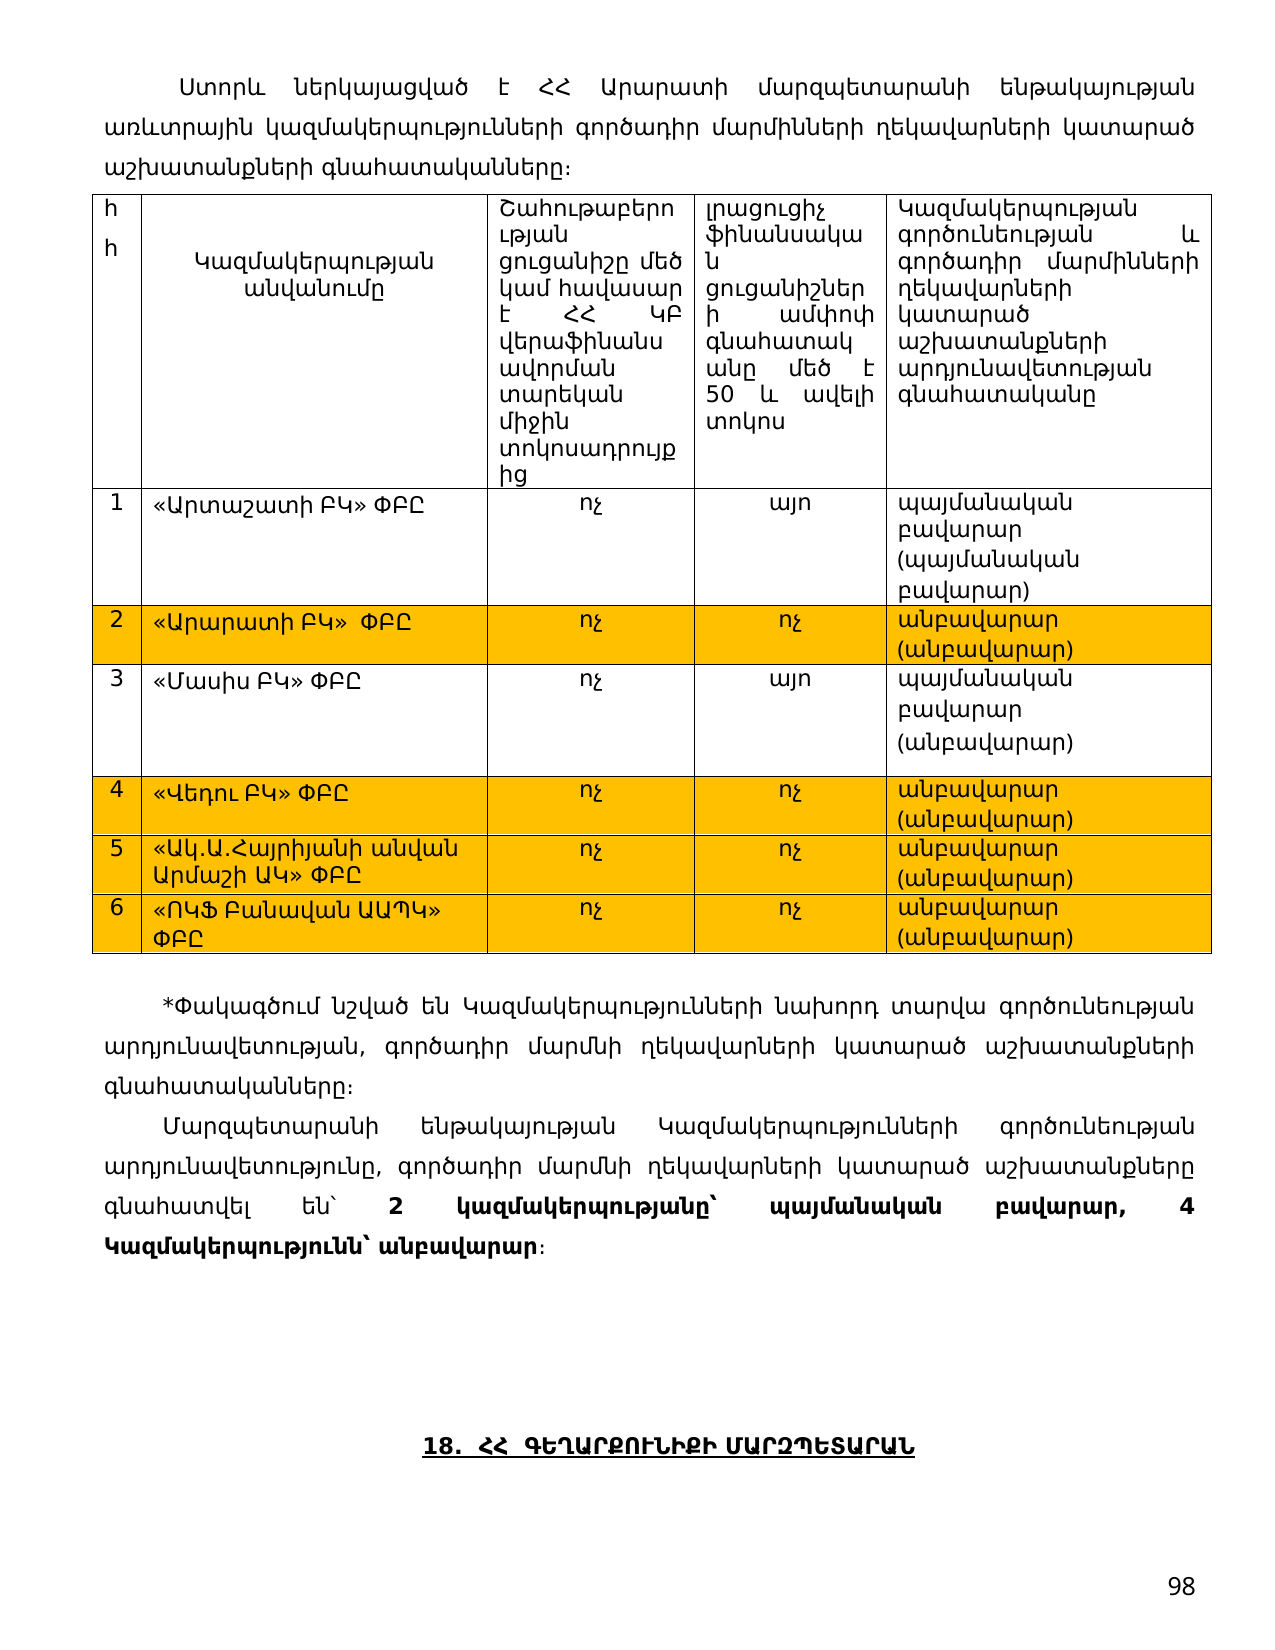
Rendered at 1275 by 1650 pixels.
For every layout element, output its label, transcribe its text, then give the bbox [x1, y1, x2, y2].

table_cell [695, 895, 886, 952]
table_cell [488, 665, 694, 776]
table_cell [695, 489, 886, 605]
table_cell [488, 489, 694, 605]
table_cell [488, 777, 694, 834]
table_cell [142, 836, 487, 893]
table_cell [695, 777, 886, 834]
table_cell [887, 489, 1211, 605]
text *Փակագծում նշված են Կազմակերպությունների նախորդ տարվա գործունեության արդյունավետության, գործադիր մարմնի ղեկավարների կատարած աշխատանքների գնահատականները։ [103, 993, 1196, 1100]
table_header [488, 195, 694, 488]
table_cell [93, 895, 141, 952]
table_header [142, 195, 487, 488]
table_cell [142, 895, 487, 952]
text Մարզպետարանի ենթակայության Կազմակերպությունների գործունեության արդյունավետությունը, գործադիր մարմնի ղեկավարների կատարած աշխատանքները գնահատվել են՝ 2 կազմակերպությանը՝ պայմանական բավարար, 4 Կազմակերպությունն՝ անբավարար։ [103, 1113, 1196, 1260]
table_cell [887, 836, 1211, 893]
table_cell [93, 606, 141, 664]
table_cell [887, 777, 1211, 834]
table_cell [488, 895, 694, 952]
text Ստորև ներկայացված է ՀՀ Արարատի մարզպետարանի ենթակայության առևտրային կազմակերպությունների գործադիր մարմինների ղեկավարների կատարած աշխատանքների գնահատականները։ [103, 74, 1196, 181]
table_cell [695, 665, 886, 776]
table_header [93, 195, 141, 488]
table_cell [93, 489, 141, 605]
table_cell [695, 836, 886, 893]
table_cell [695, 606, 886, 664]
text 18. ՀՀ ԳԵՂԱՐՔՈՒՆԻՔԻ ՄԱՐԶՊԵՏԱՐԱՆ [141, 1433, 1196, 1460]
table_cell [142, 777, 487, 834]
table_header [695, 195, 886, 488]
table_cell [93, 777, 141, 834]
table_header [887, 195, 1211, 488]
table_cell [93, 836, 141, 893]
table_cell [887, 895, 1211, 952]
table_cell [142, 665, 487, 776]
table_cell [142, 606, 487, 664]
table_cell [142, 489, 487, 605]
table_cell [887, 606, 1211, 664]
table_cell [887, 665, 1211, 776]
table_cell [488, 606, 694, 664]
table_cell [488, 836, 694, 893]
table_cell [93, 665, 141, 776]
